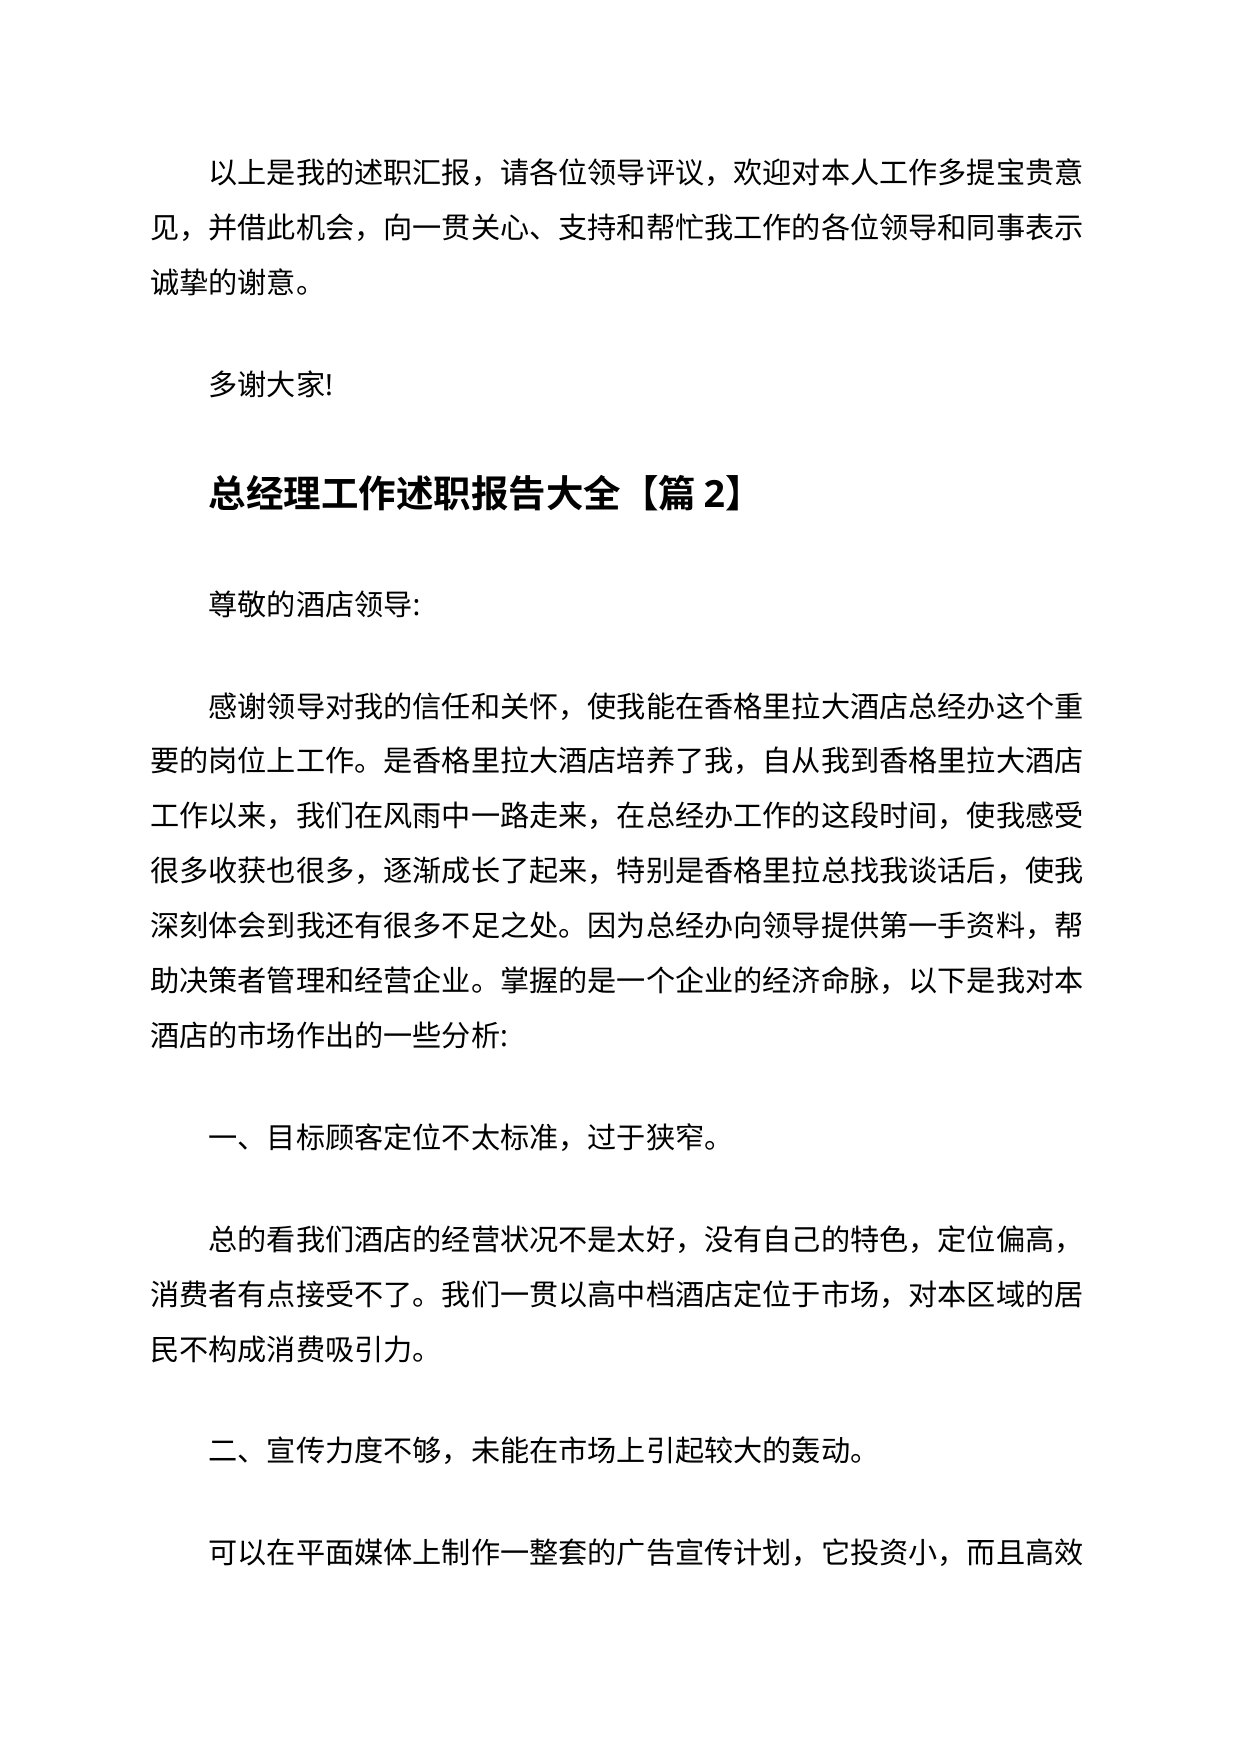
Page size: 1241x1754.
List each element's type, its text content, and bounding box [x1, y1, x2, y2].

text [150, 1529, 1090, 1572]
text 二、宣传力度不够，未能在市场上引起较大的轰动。 [150, 1428, 1090, 1470]
text 总的看我们酒店的经营状况不是太好，没有自己的特色，定位偏高，消费者有点接受不了。我们一贯以高中档酒店定位于市场，对本区域的居民不构成消费吸引力。 [150, 1216, 1090, 1368]
text 一、目标顾客定位不太标准，过于狭窄。 [150, 1114, 1090, 1157]
text 尊敬的酒店领导: [150, 581, 1090, 623]
text 多谢大家! [150, 362, 1090, 404]
text 以上是我的述职汇报，请各位领导评议，欢迎对本人工作多提宝贵意见，并借此机会，向一贯关心、支持和帮忙我工作的各位领导和同事表示诚挚的谢意。 [150, 150, 1090, 302]
text 总经理工作述职报告大全【篇2】 [150, 463, 1090, 518]
text 感谢领导对我的信任和关怀，使我能在香格里拉大酒店总经办这个重要的岗位上工作。是香格里拉大酒店培养了我，自从我到香格里拉大酒店工作以来，我们在风雨中一路走来，在总经办工作的这段时间，使我感受很多收获也很多，逐渐成长了起来，特别是香格里拉总找我谈话后，使我深刻体会到我还有很多不足之处。因为总经办向领导提供第一手资料，帮助决策者管理和经营企业。掌握的是一个企业的经济命脉，以下是我对本酒店的市场作出的一些分析: [150, 683, 1090, 1055]
